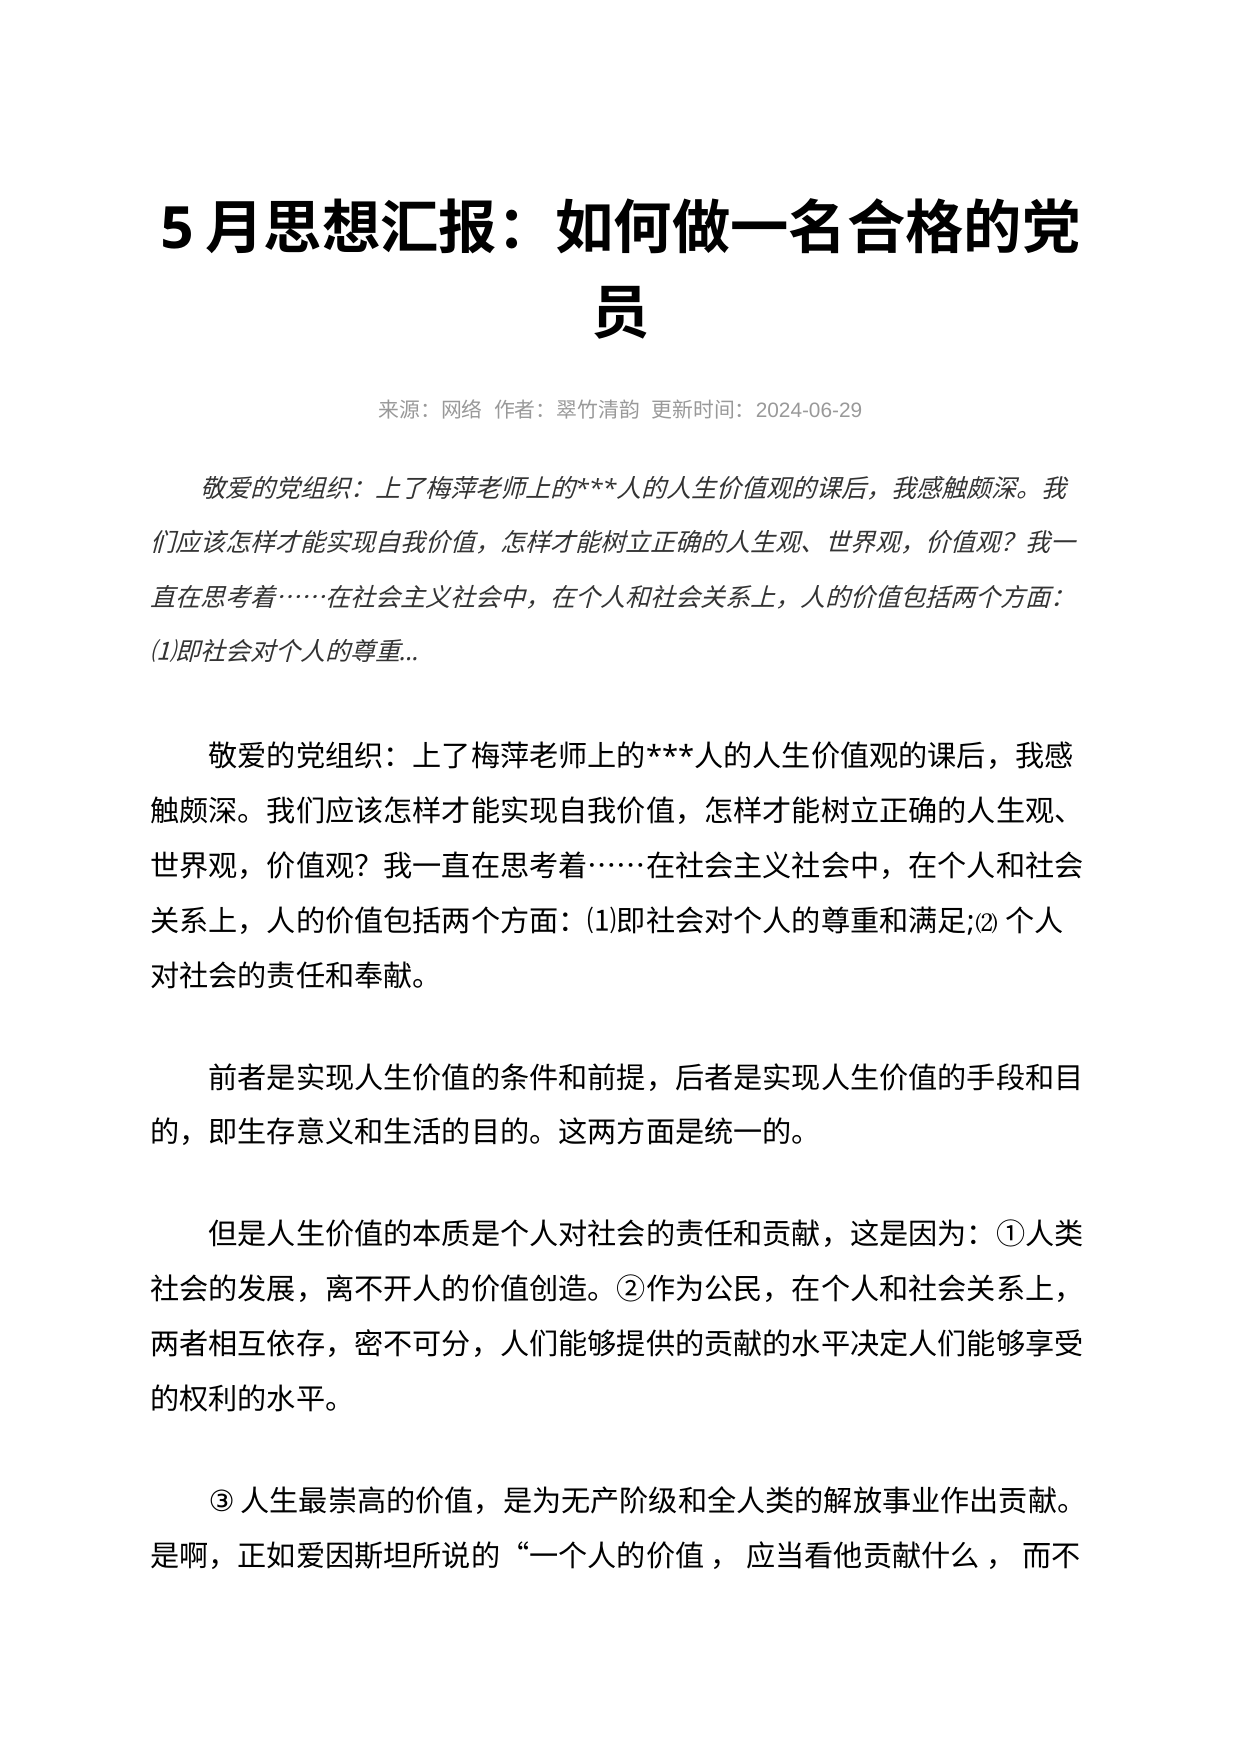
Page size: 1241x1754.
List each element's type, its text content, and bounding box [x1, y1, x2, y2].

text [150, 1477, 1090, 1574]
subtitle 5月思想汇报：如何做一名合格的党员 [150, 181, 1090, 351]
text 敬爱的党组织：上了梅萍老师上的***人的人生价值观的课后，我感触颇深。我们应该怎样才能实现自我价值，怎样才能树立正确的人生观、世界观，价值观？我一直在思考着……在社会主义社会中，在个人和社会关系上，人的价值包括两个方面：⑴即社会对个人的尊重... [150, 468, 1090, 668]
text 敬爱的党组织：上了梅萍老师上的***人的人生价值观的课后，我感触颇深。我们应该怎样才能实现自我价值，怎样才能树立正确的人生观、世界观，价值观？我一直在思考着……在社会主义社会中，在个人和社会关系上，人的价值包括两个方面：⑴即社会对个人的尊重和满足;⑵个人对社会的责任和奉献。 [150, 733, 1090, 995]
text 来源：网络 作者：翠竹清韵 更新时间：2024-06-29 [150, 397, 1090, 421]
text 前者是实现人生价值的条件和前提，后者是实现人生价值的手段和目的，即生存意义和生活的目的。这两方面是统一的。 [150, 1054, 1090, 1151]
text 但是人生价值的本质是个人对社会的责任和贡献，这是因为：①人类社会的发展，离不开人的价值创造。②作为公民，在个人和社会关系上，两者相互依存，密不可分，人们能够提供的贡献的水平决定人们能够享受的权利的水平。 [150, 1211, 1090, 1418]
